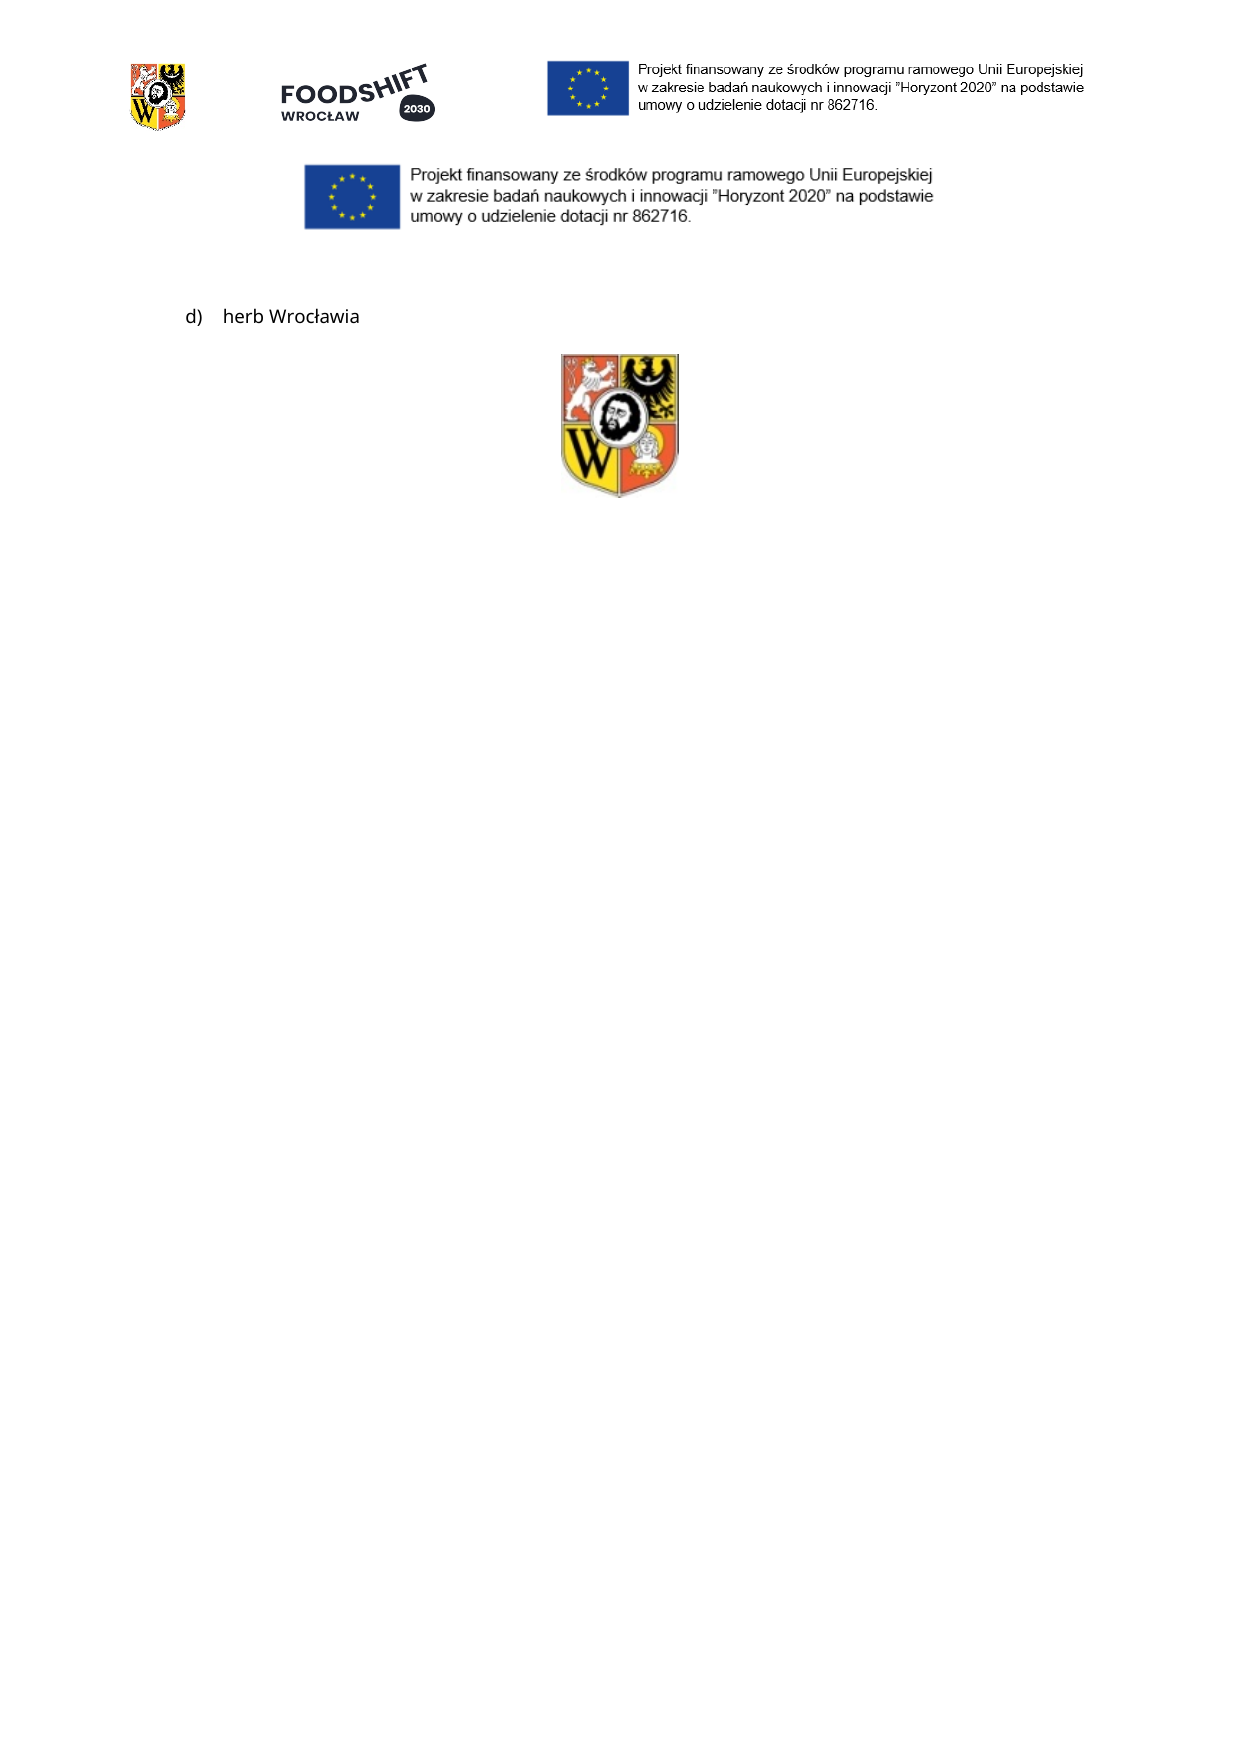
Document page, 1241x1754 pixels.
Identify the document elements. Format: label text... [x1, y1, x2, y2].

picture [515, 45, 1118, 135]
picture [129, 62, 186, 131]
picture [239, 39, 974, 252]
list herb Wrocławia [185, 303, 1093, 328]
picture [561, 354, 679, 498]
